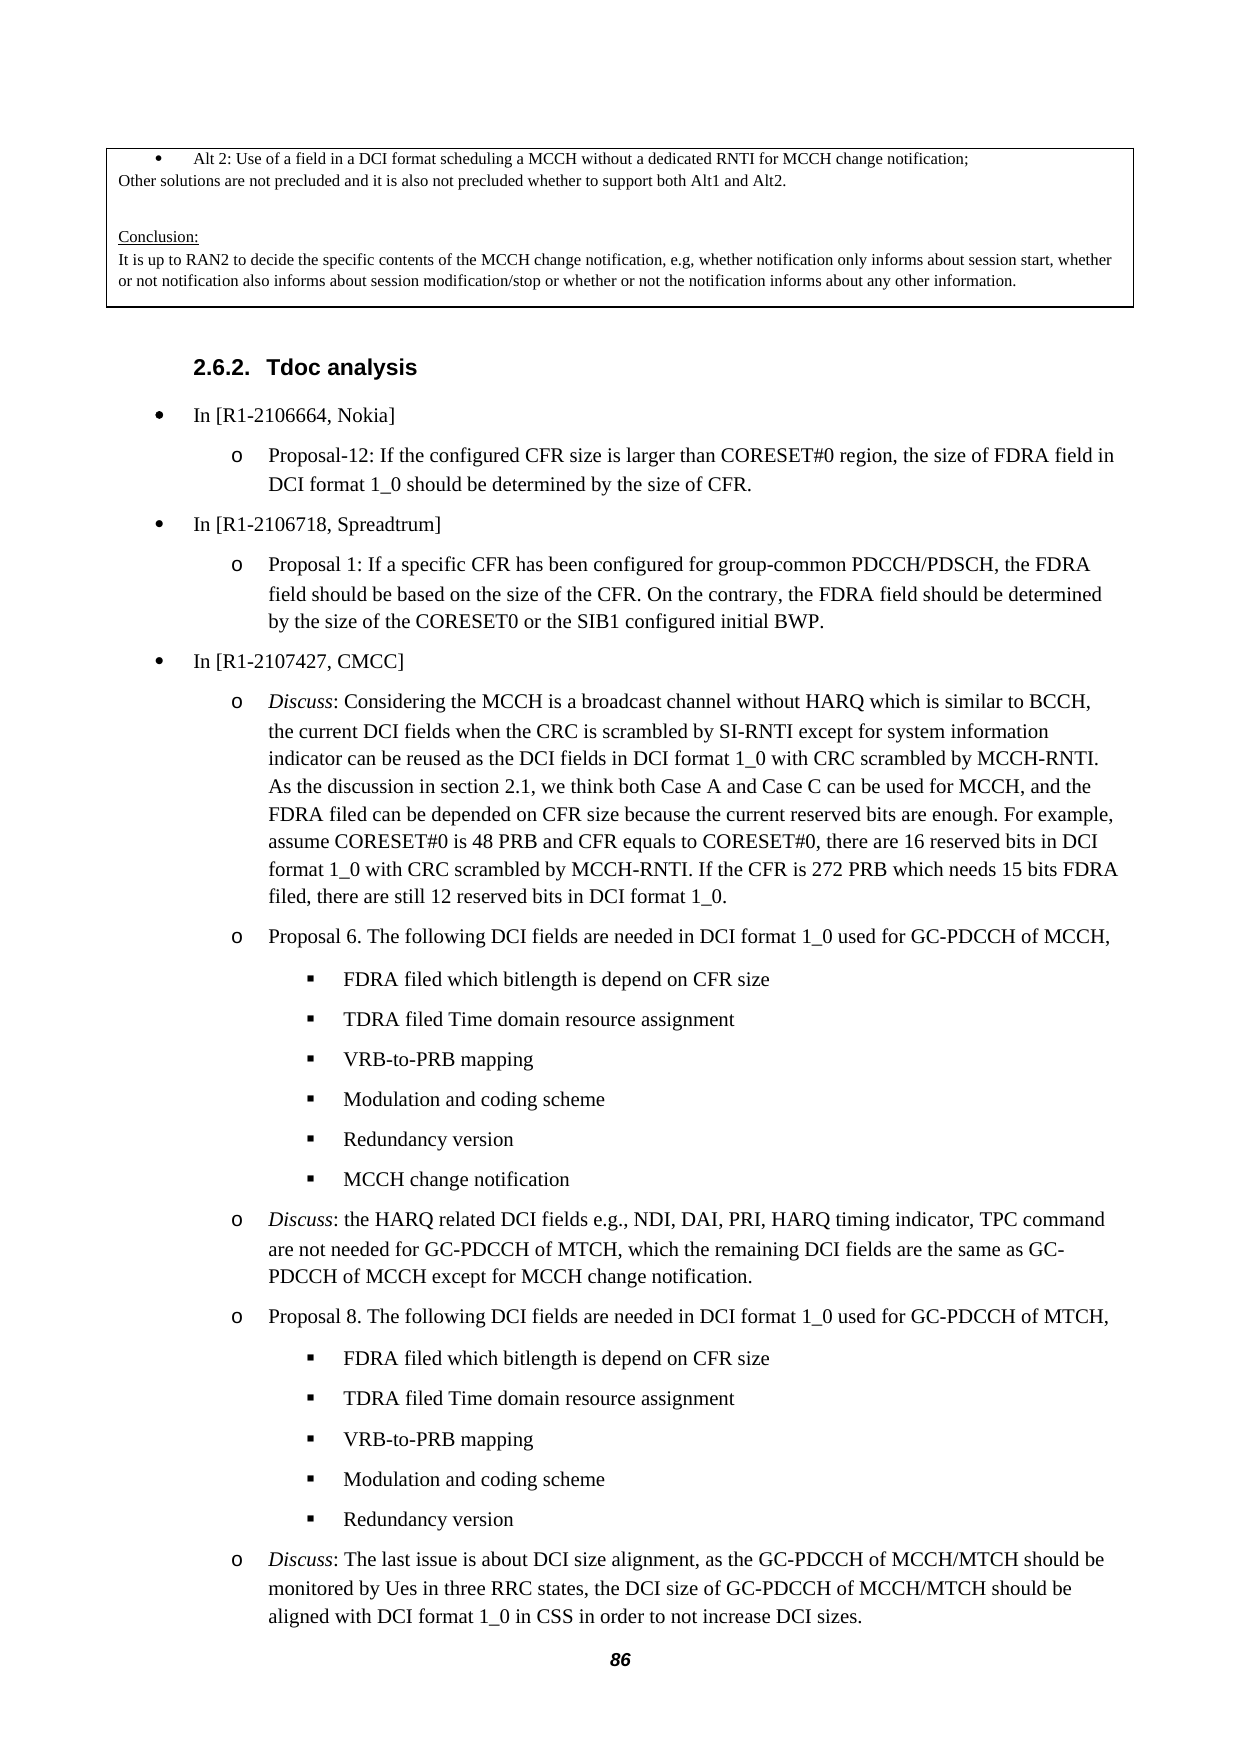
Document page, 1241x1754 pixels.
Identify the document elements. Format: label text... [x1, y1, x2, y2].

list Modulation and coding scheme [306, 1467, 1122, 1491]
list In [R1-2107427, CMCC] [156, 649, 1122, 673]
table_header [107, 149, 1133, 306]
list In [R1-2106718, Spreadtrum] [156, 512, 1122, 536]
list Discuss: Considering the MCCH is a broadcast channel without HARQ which is similar to BCCH, the current DCI fields when the CRC is scrambled by SI-RNTI except for system information indicator can be reused as the DCI fields in DCI format 1_0 with CRC scrambled by MCCH-RNTI. As the discussion in section 2.1, we think both Case A and Case C can be used for MCCH, and the FDRA filed can be depended on CFR size because the current reserved bits are enough. For example, assume CORESET#0 is 48 PRB and CFR equals to CORESET#0, there are 16 reserved bits in DCI format 1_0 with CRC scrambled by MCCH-RNTI. If the CFR is 272 PRB which needs 15 bits FDRA filed, there are still 12 reserved bits in DCI format 1_0. [231, 689, 1122, 908]
list Modulation and coding scheme [306, 1087, 1122, 1111]
list TDRA filed Time domain resource assignment [306, 1007, 1122, 1031]
list Proposal 6. The following DCI fields are needed in DCI format 1_0 used for GC-PDCCH of MCCH, [231, 924, 1122, 950]
list VRB-to-PRB mapping [306, 1426, 1122, 1451]
list Proposal 1: If a specific CFR has been configured for group-common PDCCH/PDSCH, the FDRA field should be based on the size of the CFR. On the contrary, the FDRA field should be determined by the size of the CORESET0 or the SIB1 configured initial BWP. [231, 552, 1122, 633]
list Proposal 8. The following DCI fields are needed in DCI format 1_0 used for GC-PDCCH of MTCH, [231, 1304, 1122, 1330]
list TDRA filed Time domain resource assignment [306, 1386, 1122, 1410]
list MCCH change notification [306, 1167, 1122, 1191]
list Discuss: the HARQ related DCI fields e.g., NDI, DAI, PRI, HARQ timing indicator, TPC command are not needed for GC-PDCCH of MTCH, which the remaining DCI fields are the same as GC-PDCCH of MCCH except for MCCH change notification. [231, 1207, 1122, 1288]
list Redundancy version [306, 1507, 1122, 1531]
list In [R1-2106664, Nokia] [156, 403, 1122, 427]
list FDRA filed which bitlength is depend on CFR size [306, 1346, 1122, 1370]
list FDRA filed which bitlength is depend on CFR size [306, 967, 1122, 991]
list Discuss: The last issue is about DCI size alignment, as the GC-PDCCH of MCCH/MTCH should be monitored by Ues in three RRC states, the DCI size of GC-PDCCH of MCCH/MTCH should be aligned with DCI format 1_0 in CSS in order to not increase DCI sizes. [231, 1547, 1122, 1628]
list Proposal-12: If the configured CFR size is larger than CORESET#0 region, the size of FDRA field in DCI format 1_0 should be determined by the size of CFR. [231, 443, 1122, 496]
subtitle Tdoc analysis [193, 354, 1122, 380]
list Redundancy version [306, 1127, 1122, 1151]
list VRB-to-PRB mapping [306, 1047, 1122, 1071]
